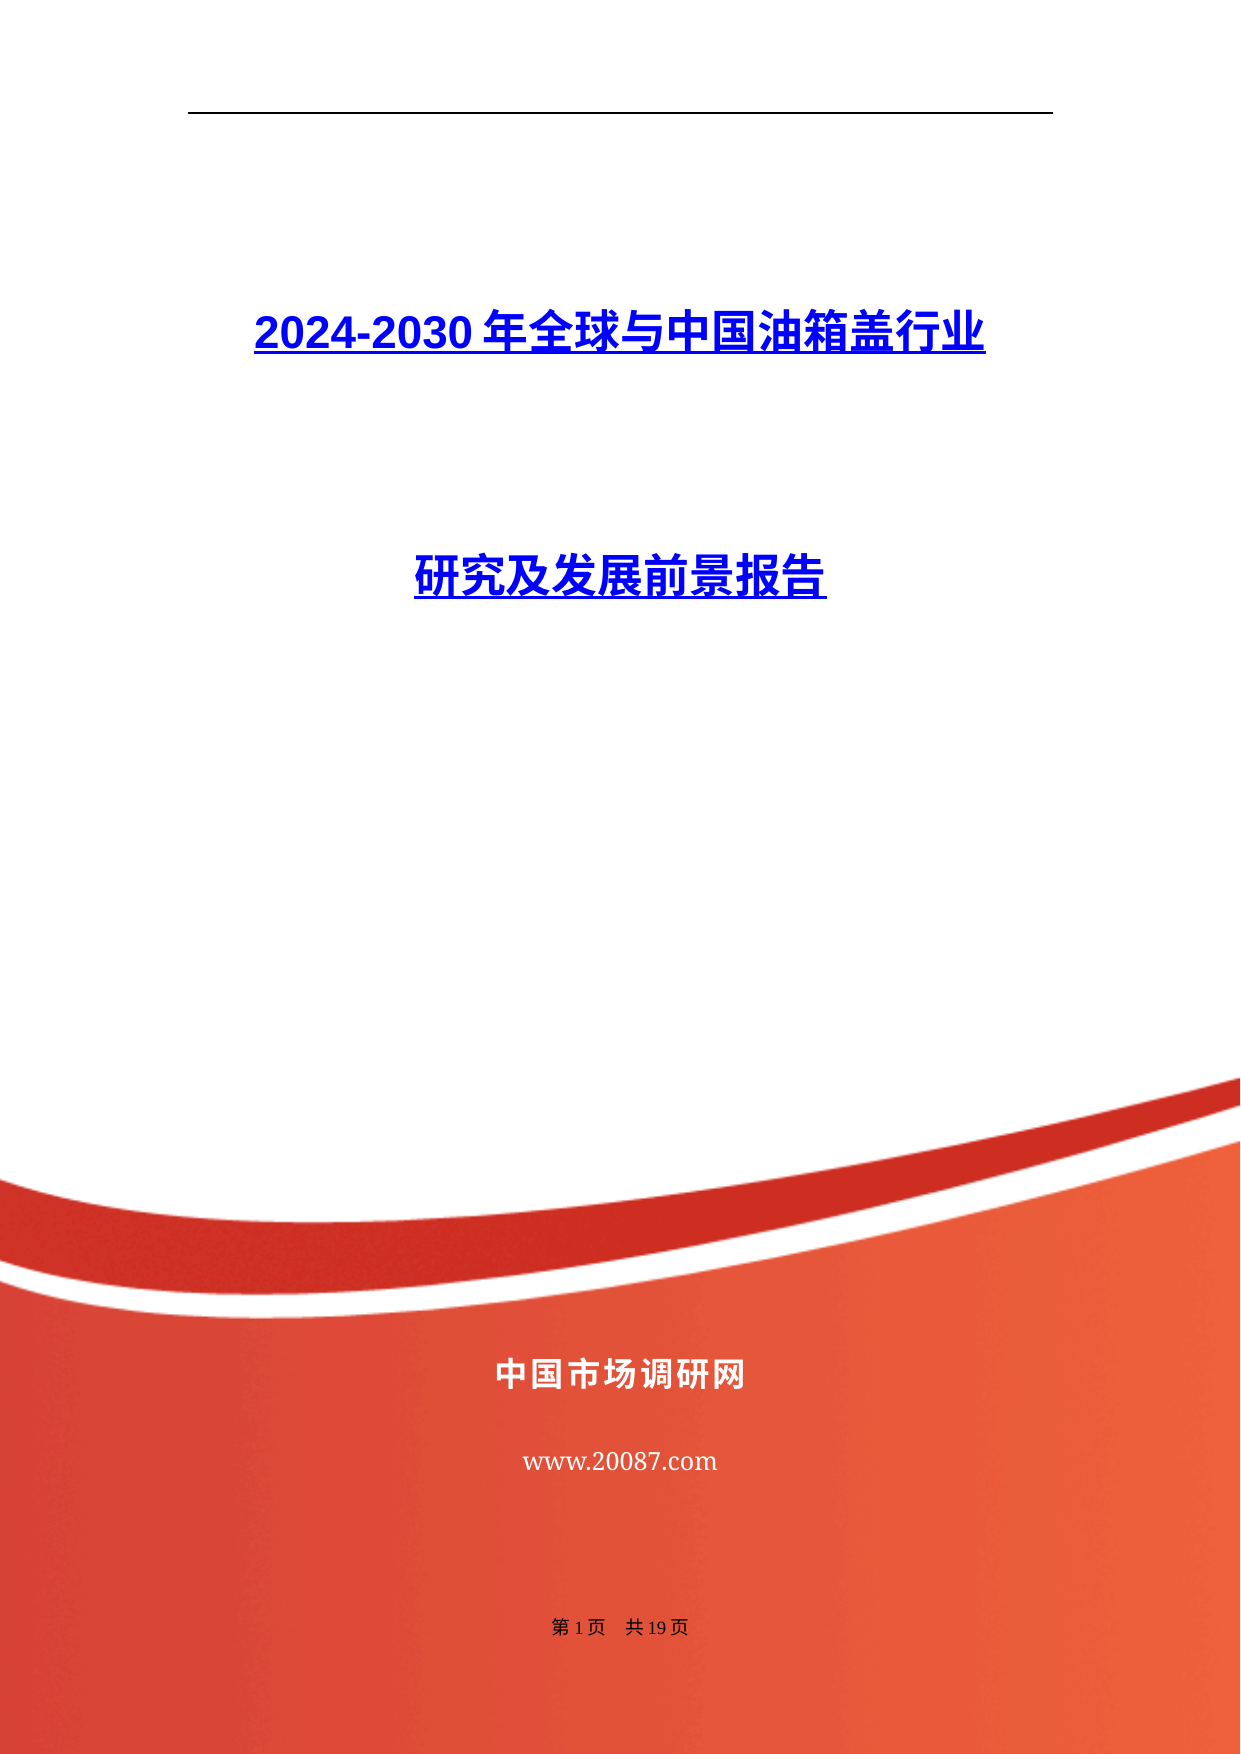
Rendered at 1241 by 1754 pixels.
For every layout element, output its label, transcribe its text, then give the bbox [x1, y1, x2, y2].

subtitle 中国市场调研网 [187, 1339, 1053, 1404]
text www.20087.com [187, 1428, 1053, 1493]
picture [0, 1006, 1241, 1754]
table_header 2024-2030年全球与中国油箱盖行业研究及发展前景报告 [188, 207, 1053, 773]
